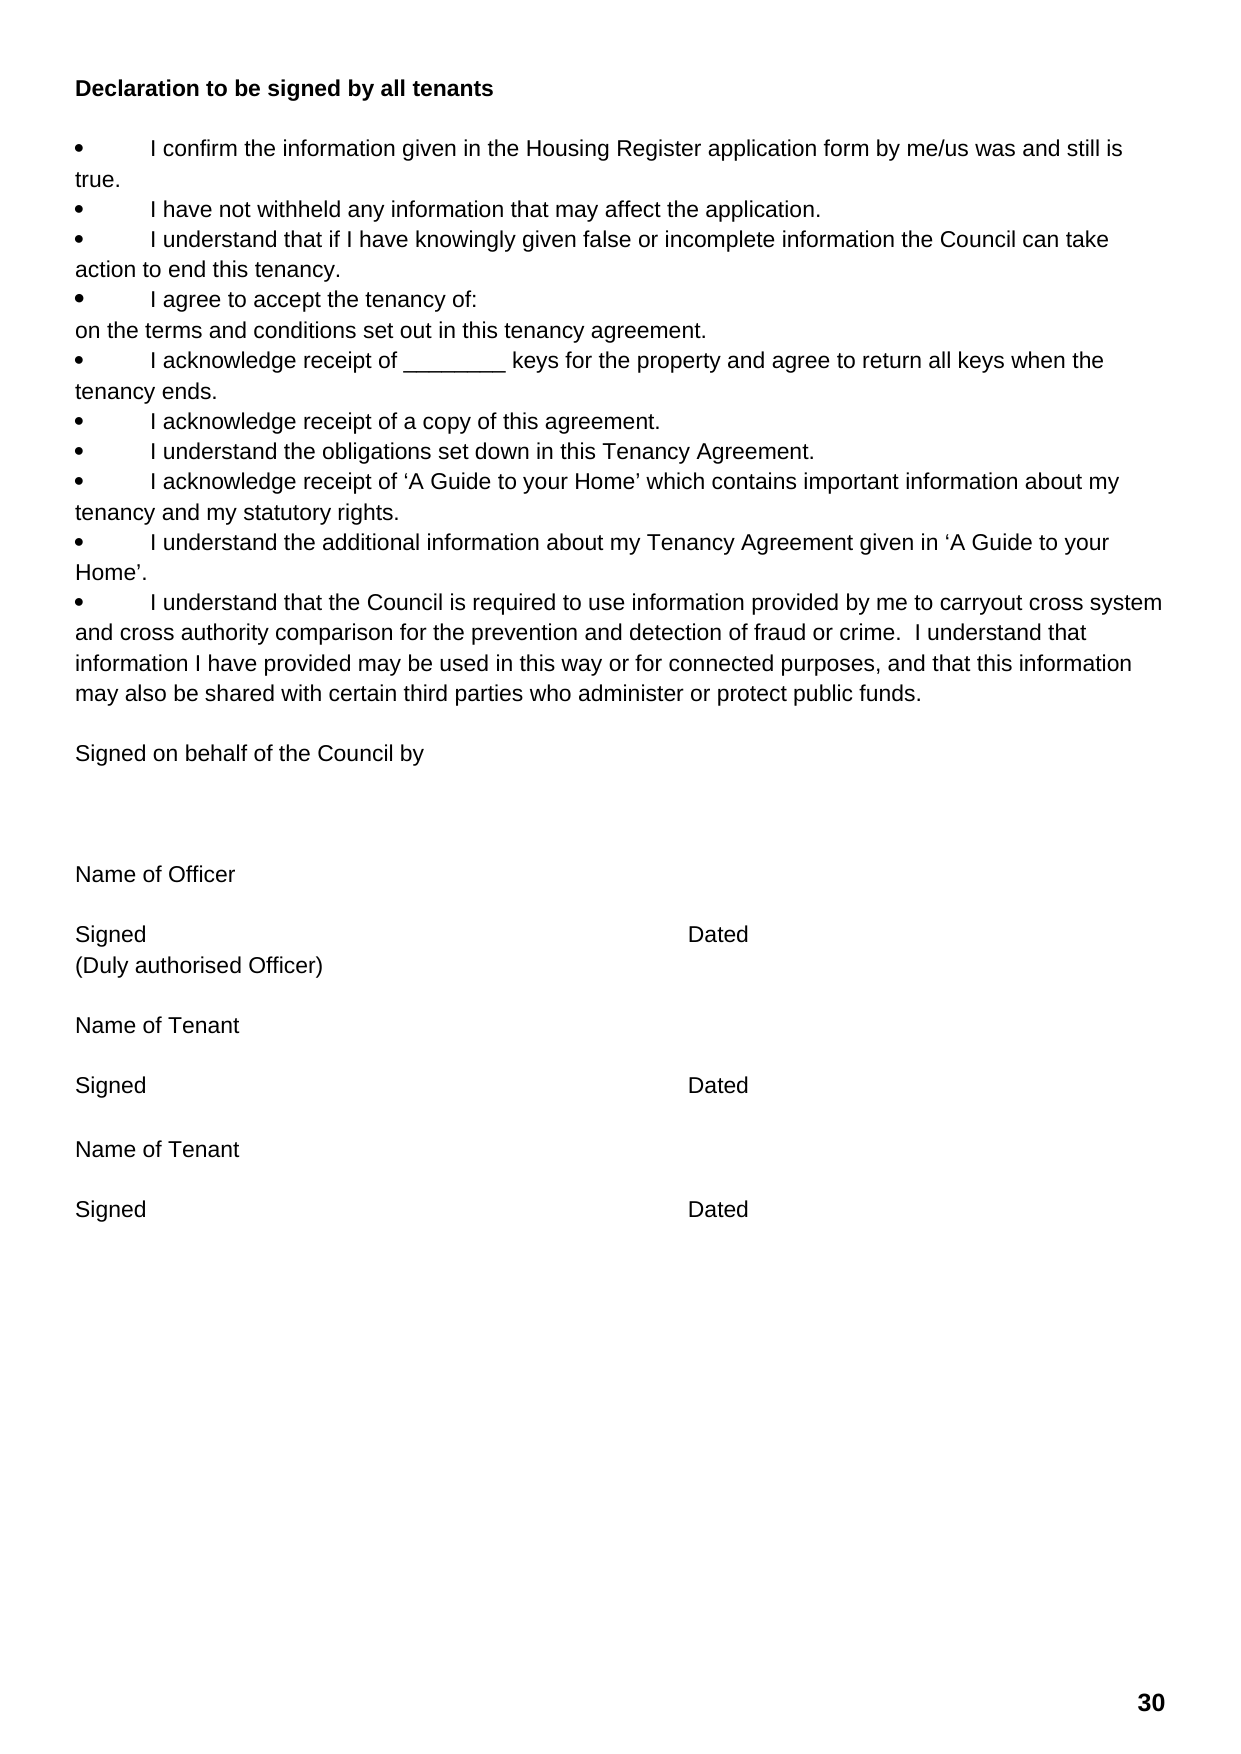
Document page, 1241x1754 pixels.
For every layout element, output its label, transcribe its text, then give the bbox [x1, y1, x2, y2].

text Signed on behalf of the Council by [75, 740, 1165, 767]
text Signed Dated [75, 1072, 1165, 1099]
text Name of Officer [75, 861, 1165, 887]
text Signed Dated [75, 921, 1165, 948]
list I acknowledge receipt of ________ keys for the property and agree to return all keys when the tenancy ends. [75, 347, 1165, 404]
list I agree to accept the tenancy of: [75, 286, 1165, 313]
text on the terms and conditions set out in this tenancy agreement. [75, 317, 1165, 344]
list I confirm the information given in the Housing Register application form by me/us was and still is true. [75, 135, 1165, 192]
text Declaration to be signed by all tenants [75, 75, 1165, 101]
text (Duly authorised Officer) [75, 952, 1165, 978]
list I acknowledge receipt of ‘A Guide to your Home’ which contains important information about my tenancy and my statutory rights. [75, 468, 1165, 525]
text Name of Tenant [75, 1012, 1165, 1038]
list I have not withheld any information that may affect the application. [75, 196, 1165, 222]
list I acknowledge receipt of a copy of this agreement. [75, 408, 1165, 434]
list I understand that if I have knowingly given false or incomplete information the Council can take action to end this tenancy. [75, 226, 1165, 283]
text Signed Dated [75, 1196, 1165, 1222]
text Name of Tenant [75, 1136, 1165, 1162]
list I understand the additional information about my Tenancy Agreement given in ‘A Guide to your Home’. [75, 529, 1165, 585]
list I understand the obligations set down in this Tenancy Agreement. [75, 438, 1165, 464]
list I understand that the Council is required to use information provided by me to carryout cross system and cross authority comparison for the prevention and detection of fraud or crime. I understand that information I have provided may be used in this way or for connected purposes, and that this information may also be shared with certain third parties who administer or protect public funds. [75, 589, 1165, 706]
